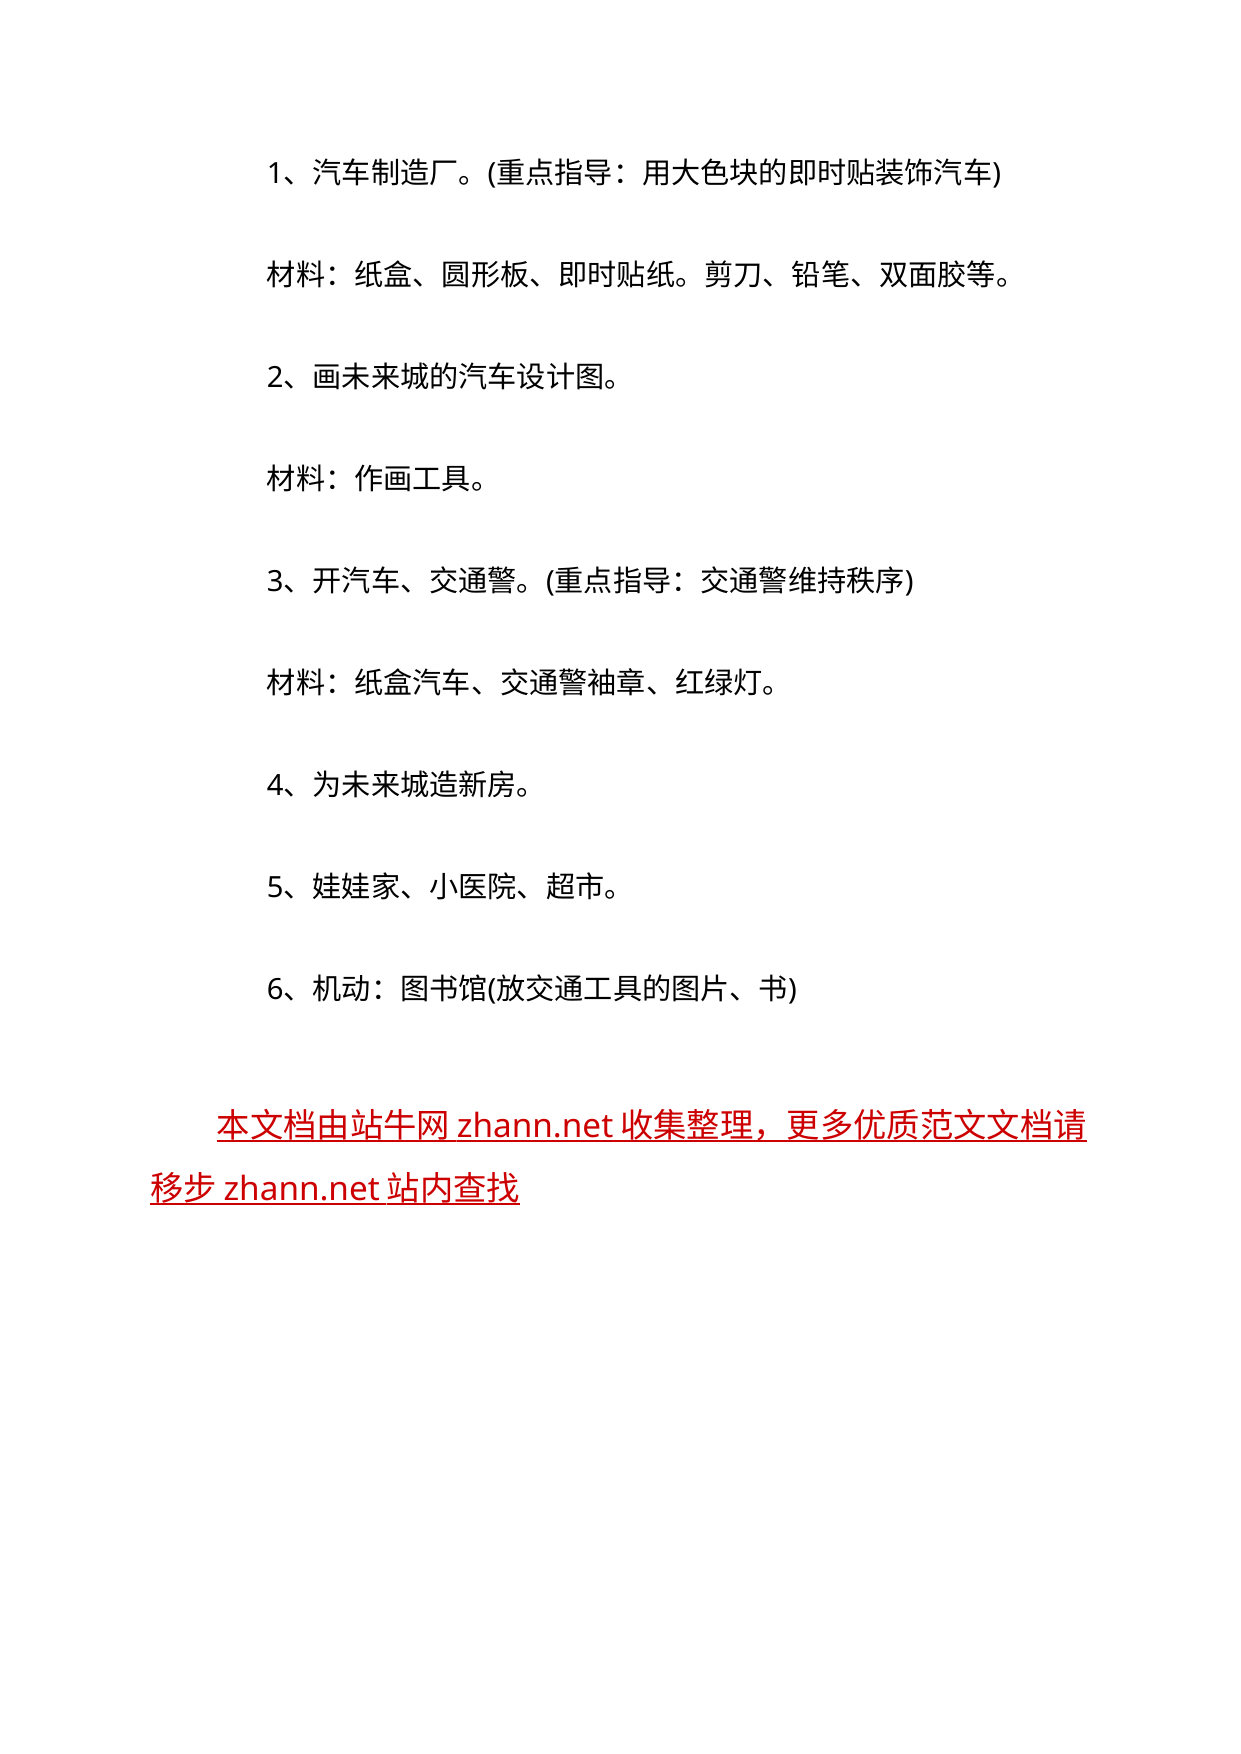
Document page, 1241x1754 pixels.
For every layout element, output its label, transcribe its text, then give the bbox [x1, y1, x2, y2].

text 材料：作画工具。 [150, 456, 1090, 498]
text 1、汽车制造厂。(重点指导：用大色块的即时贴装饰汽车) [150, 150, 1090, 192]
text 材料：纸盒汽车、交通警袖章、红绿灯。 [150, 659, 1090, 702]
text 3、开汽车、交通警。(重点指导：交通警维持秩序) [150, 557, 1090, 600]
text 2、画未来城的汽车设计图。 [150, 354, 1090, 396]
text 4、为未来城造新房。 [150, 761, 1090, 804]
text 6、机动：图书馆(放交通工具的图片、书) [150, 965, 1090, 1008]
text 5、娃娃家、小医院、超市。 [150, 863, 1090, 906]
text 本文档由站牛网zhann.net收集整理，更多优质范文文档请移步zhann.net站内查找 [150, 1098, 1090, 1210]
text 材料：纸盒、圆形板、即时贴纸。剪刀、铅笔、双面胶等。 [150, 252, 1090, 294]
